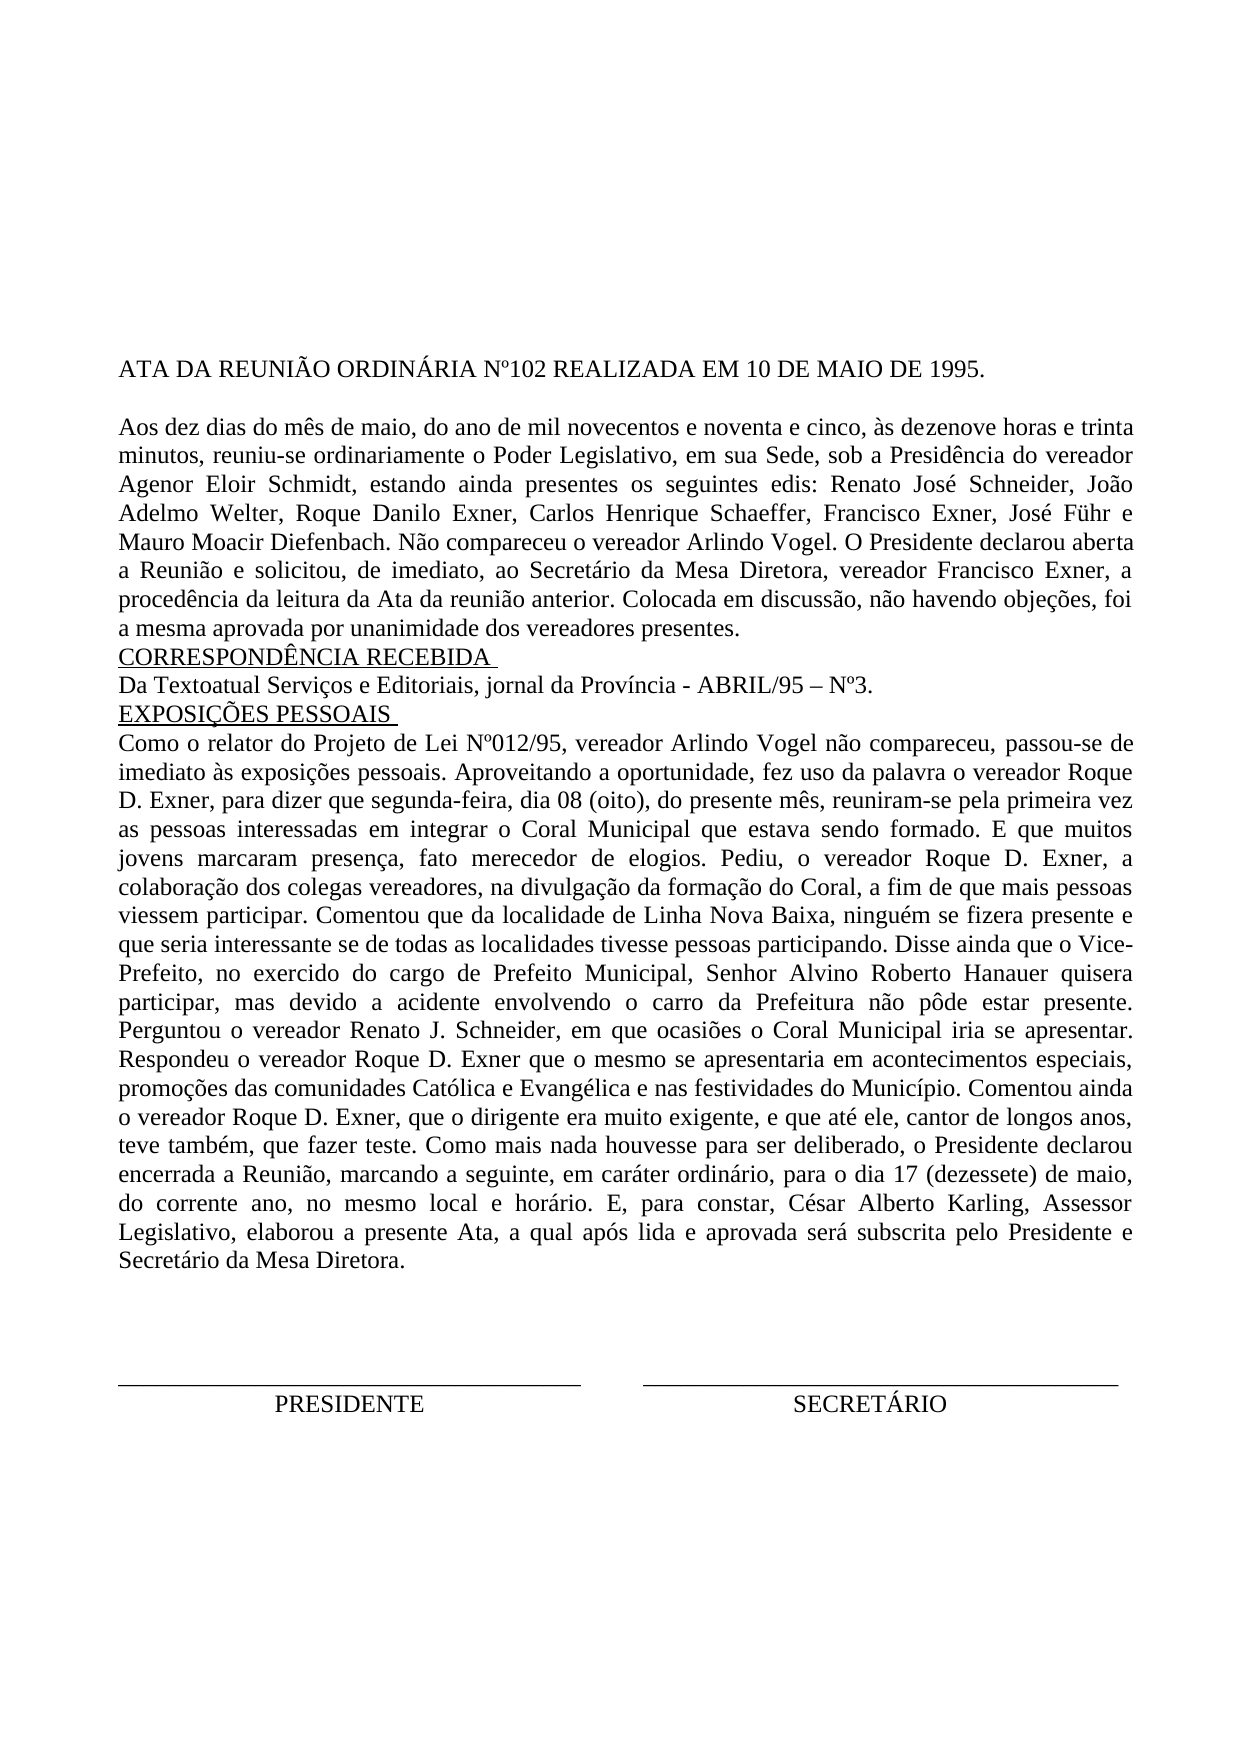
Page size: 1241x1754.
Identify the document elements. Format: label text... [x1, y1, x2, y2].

text PRESIDENTE SECRETÁRIO [118, 1389, 1134, 1418]
text Como o relator do Projeto de Lei Nº012/95, vereador Arlindo Vogel não compareceu, passou-se de imediato às exposições pessoais. Aproveitando a oportunidade, fez uso da palavra o vereador Roque D. Exner, para dizer que segunda-feira, dia 08 (oito), do presente mês, reuniram-se pela primeira vez as pessoas interessadas em integrar o Coral Municipal que estava sendo formado. E que muitos jovens marcaram presença, fato merecedor de elogios. Pediu, o vereador Roque D. Exner, a colaboração dos colegas vereadores, na divulgação da formação do Coral, a fim de que mais pessoas viessem participar. Comentou que da localidade de Linha Nova Baixa, ninguém se fizera presente e que seria interessante se de todas as localidades tivesse pessoas participando. Disse ainda que o Vice-Prefeito, no exercido do cargo de Prefeito Municipal, Senhor Alvino Roberto Hanauer quisera participar, mas devido a acidente envolvendo o carro da Prefeitura não pôde estar presente. Perguntou o vereador Renato J. Schneider, em que ocasiões o Coral Municipal iria se apresentar. Respondeu o vereador Roque D. Exner que o mesmo se apresentaria em acontecimentos especiais, promoções das comunidades Católica e Evangélica e nas festividades do Município. Comentou ainda o vereador Roque D. Exner, que o dirigente era muito exigente, e que até ele, cantor de longos anos, teve também, que fazer teste. Como mais nada houvesse para ser deliberado, o Presidente declarou encerrada a Reunião, marcando a seguinte, em caráter ordinário, para o dia 17 (dezessete) de maio, do corrente ano, no mesmo local e horário. E, para constar, César Alberto Karling, Assessor Legislativo, elaborou a presente Ata, a qual após lida e aprovada será subscrita pelo Presidente e Secretário da Mesa Diretora. [118, 728, 1134, 1274]
text _____________________________________ ______________________________________ [118, 1361, 1134, 1389]
text CORRESPONDÊNCIA RECEBIDA [118, 642, 1134, 671]
text Aos dez dias do mês de maio, do ano de mil novecentos e noventa e cinco, às dezenove horas e trinta minutos, reuniu-se ordinariamente o Poder Legislativo, em sua Sede, sob a Presidência do vereador Agenor Eloir Schmidt, estando ainda presentes os seguintes edis: Renato José Schneider, João Adelmo Welter, Roque Danilo Exner, Carlos Henrique Schaeffer, Francisco Exner, José Führ e Mauro Moacir Diefenbach. Não compareceu o vereador Arlindo Vogel. O Presidente declarou aberta a Reunião e solicitou, de imediato, ao Secretário da Mesa Diretora, vereador Francisco Exner, a procedência da leitura da Ata da reunião anterior. Colocada em discussão, não havendo objeções, foi a mesma aprovada por unanimidade dos vereadores presentes. [118, 412, 1134, 642]
text Da Textoatual Serviços e Editoriais, jornal da Província - ABRIL/95 – Nº3. [118, 671, 1134, 699]
text ATA DA REUNIÃO ORDINÁRIA Nº102 REALIZADA EM 10 DE MAIO DE 1995. [118, 354, 1134, 383]
text EXPOSIÇÕES PESSOAIS [118, 699, 1134, 728]
